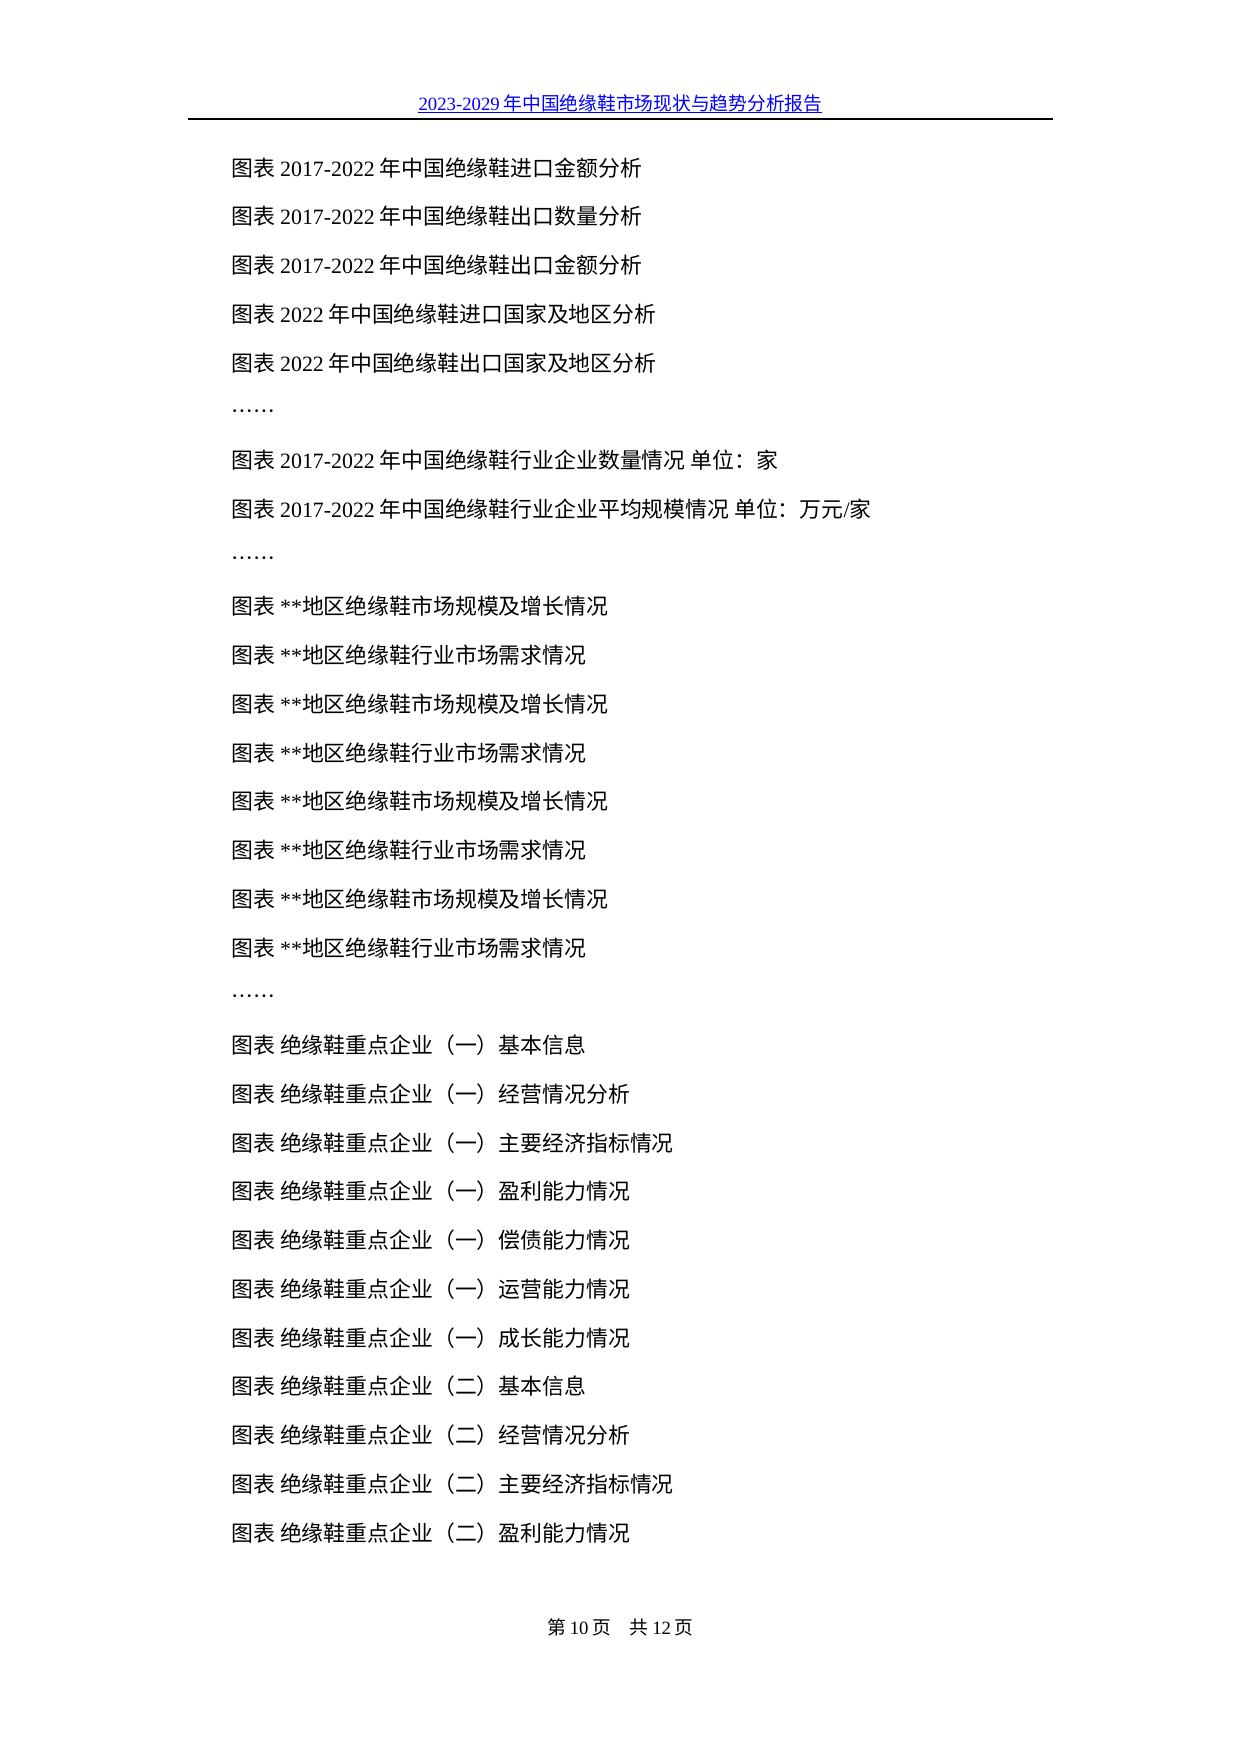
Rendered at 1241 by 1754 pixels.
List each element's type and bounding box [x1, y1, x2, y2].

text [187, 150, 1053, 1548]
